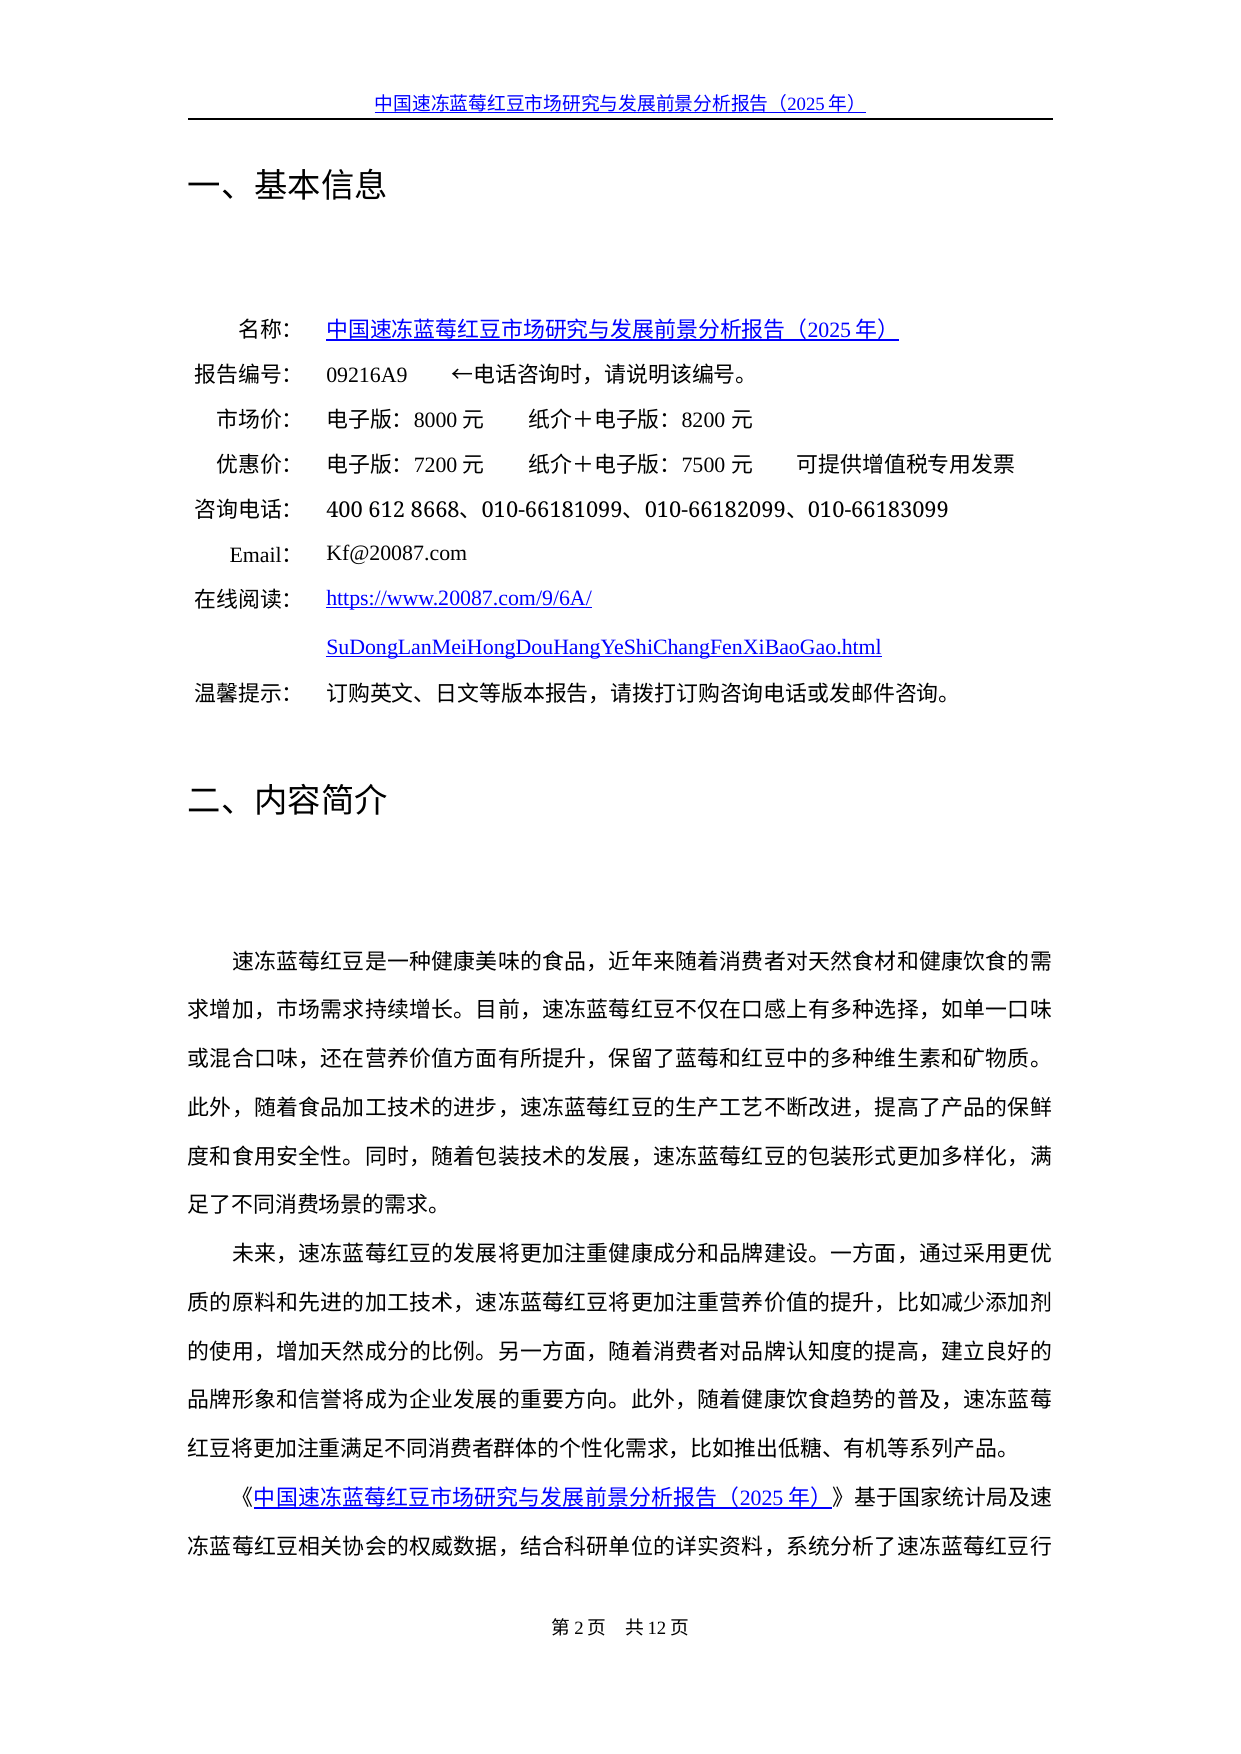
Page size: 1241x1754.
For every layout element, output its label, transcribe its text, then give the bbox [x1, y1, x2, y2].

table_cell 咨询电话： [167, 492, 315, 537]
table_header 中国速冻蓝莓红豆市场研究与发展前景分析报告（2025年） [315, 312, 1073, 357]
table_cell 09216A9 ←电话咨询时，请说明该编号。 [315, 357, 1073, 402]
table_cell 电子版：8000 元 纸介＋电子版：8200 元 [315, 402, 1073, 447]
table_cell 电子版：7200 元 纸介＋电子版：7500 元 可提供增值税专用发票 [315, 447, 1073, 492]
table_cell Kf@20087.com [315, 537, 1073, 582]
table_cell 温馨提示： [167, 675, 315, 720]
table_header 名称： [167, 312, 315, 357]
table_cell Email： [167, 537, 315, 582]
title 二、内容简介 [187, 766, 1053, 831]
table_cell 400 612 8668、010-66181099、010-66182099、010-66183099 [315, 492, 1073, 537]
table_cell 在线阅读： [167, 582, 315, 675]
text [187, 943, 1053, 1561]
table_cell 报告编号： [167, 357, 315, 402]
table_cell 市场价： [167, 402, 315, 447]
table_cell [315, 582, 1073, 675]
table_cell 订购英文、日文等版本报告，请拨打订购咨询电话或发邮件咨询。 [315, 675, 1073, 720]
table_cell 优惠价： [167, 447, 315, 492]
title 一、基本信息 [187, 150, 1053, 215]
